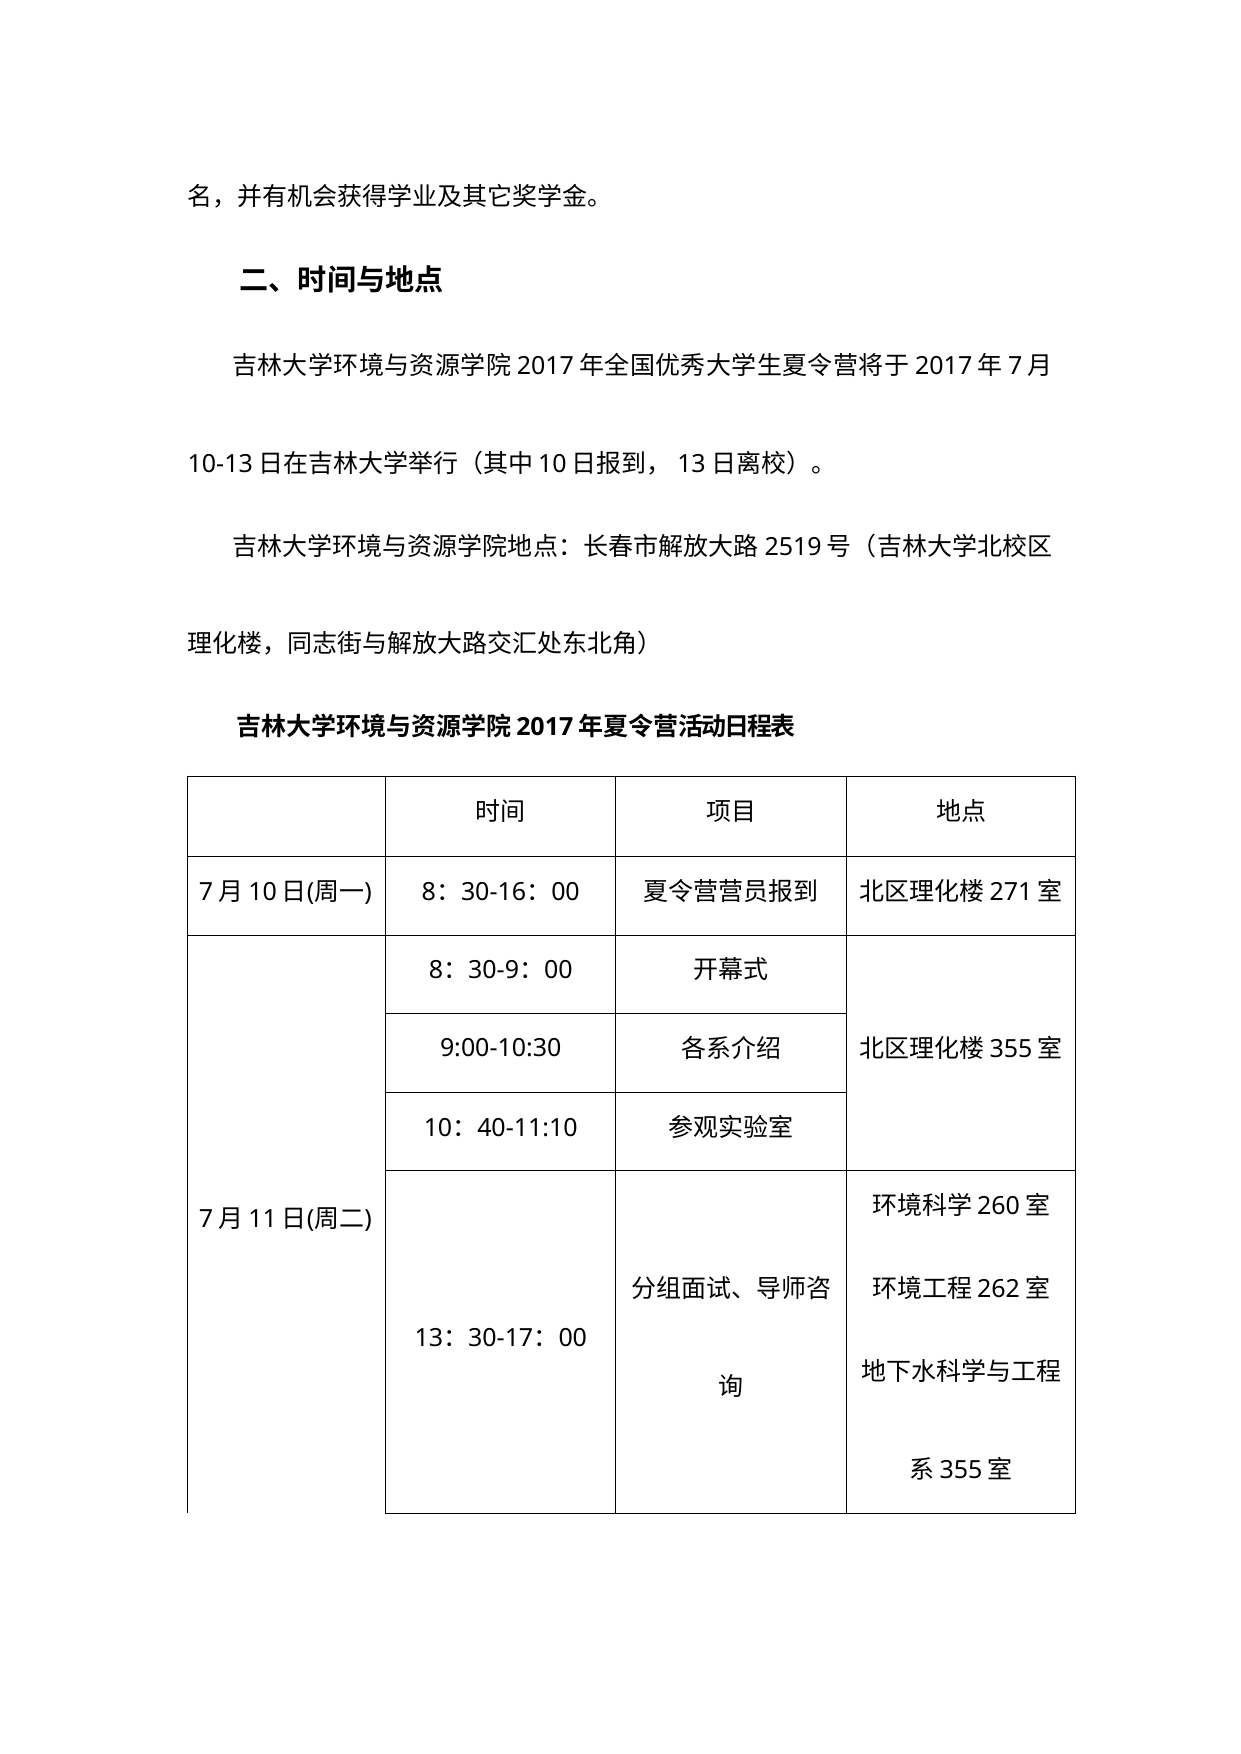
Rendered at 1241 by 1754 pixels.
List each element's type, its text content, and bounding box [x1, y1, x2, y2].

table_cell 北区理化楼271室 [847, 857, 1075, 934]
table_cell 9:00-10:30 [386, 1014, 615, 1092]
table_cell 8：30-16：00 [386, 857, 615, 934]
text 二、时间与地点 [187, 245, 1053, 310]
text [187, 162, 1053, 227]
table_header 时间 [386, 777, 615, 856]
table_header [188, 777, 385, 856]
table_cell 13：30-17：00 [386, 1171, 615, 1512]
table_cell 7月10日(周一) [188, 857, 385, 934]
table_cell 环境科学260室 环境工程262室 地下水科学与工程系355室 [847, 1171, 1075, 1512]
table_cell 10：40-11:10 [386, 1093, 615, 1170]
table_cell 7月11日(周二) [188, 936, 385, 1512]
table_cell 8：30-9：00 [386, 936, 615, 1013]
text 吉林大学环境与资源学院地点：长春市解放大路2519号（吉林大学北校区理化楼，同志街与解放大路交汇处东北角） [187, 512, 1053, 674]
table_cell 北区理化楼355室 [847, 936, 1075, 1170]
table_header 地点 [847, 777, 1075, 856]
table_cell 分组面试、导师咨询 [616, 1171, 846, 1512]
table_cell 开幕式 [616, 936, 846, 1013]
table_header 项目 [616, 777, 846, 856]
text 吉林大学环境与资源学院2017年全国优秀大学生夏令营将于2017年7月10-13日在吉林大学举行（其中10日报到， 13日离校）。 [187, 331, 1053, 494]
table_cell 参观实验室 [616, 1093, 846, 1170]
table_cell 各系介绍 [616, 1014, 846, 1092]
text 吉林大学环境与资源学院2017年夏令营活动日程表 [187, 692, 1092, 757]
table_cell 夏令营营员报到 [616, 857, 846, 934]
